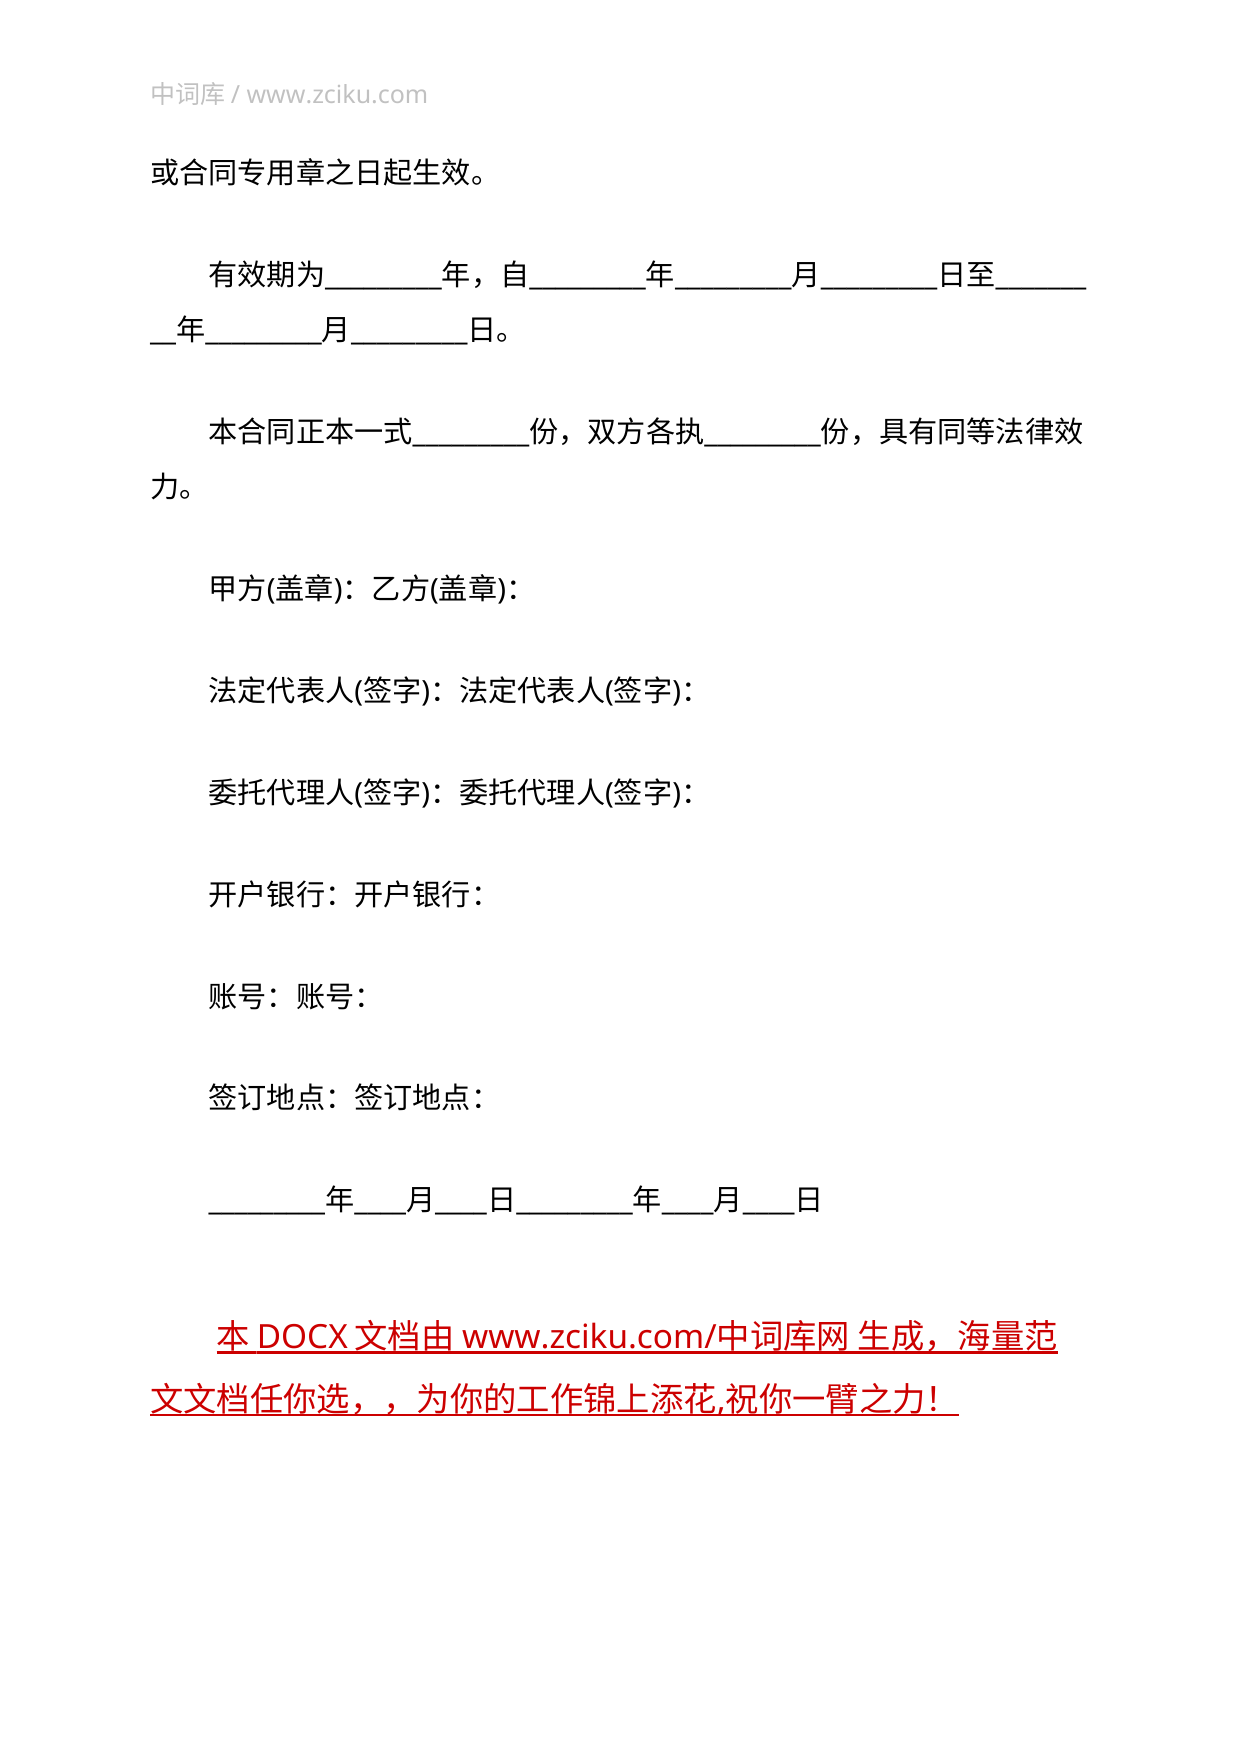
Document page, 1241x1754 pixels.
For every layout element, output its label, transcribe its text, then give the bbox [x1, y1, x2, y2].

text 法定代表人(签字)：法定代表人(签字)： [150, 667, 1090, 710]
text 甲方(盖章)：乙方(盖章)： [150, 566, 1090, 608]
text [150, 150, 1090, 192]
text _________年____月____日_________年____月____日 [150, 1177, 1090, 1219]
text 开户银行：开户银行： [150, 871, 1090, 914]
text 本合同正本一式_________份，双方各执_________份，具有同等法律效力。 [150, 409, 1090, 506]
text 签订地点：签订地点： [150, 1075, 1090, 1117]
text 委托代理人(签字)：委托代理人(签字)： [150, 769, 1090, 812]
text 本DOCX文档由 www.zciku.com/中词库网 生成，海量范文文档任你选，，为你的工作锦上添花,祝你一臂之力！ [150, 1310, 1090, 1421]
text 账号：账号： [150, 973, 1090, 1016]
text 有效期为_________年，自_________年_________月_________日至_________年_________月_________日。 [150, 252, 1090, 349]
